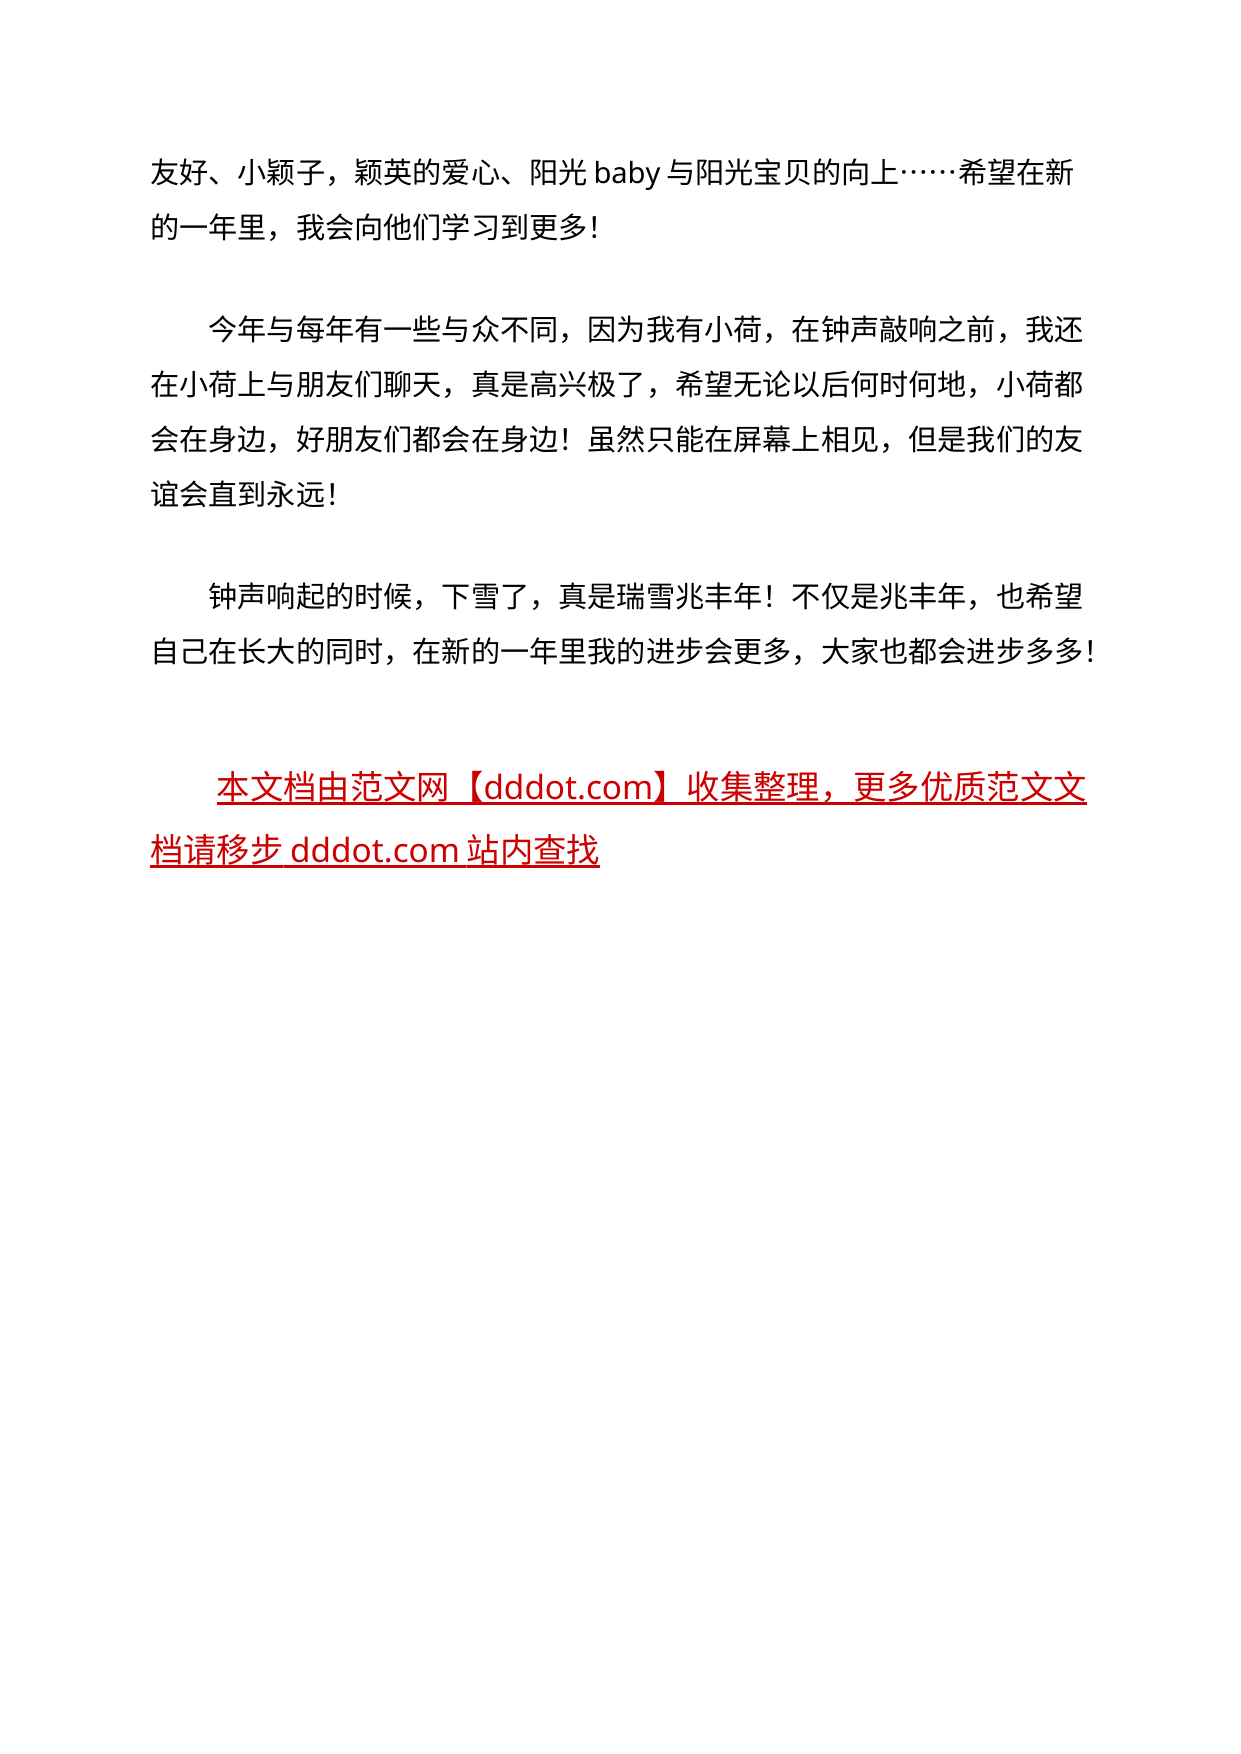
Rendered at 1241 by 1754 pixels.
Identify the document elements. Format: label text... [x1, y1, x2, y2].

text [150, 150, 1090, 247]
text 今年与每年有一些与众不同，因为我有小荷，在钟声敲响之前，我还在小荷上与朋友们聊天，真是高兴极了，希望无论以后何时何地，小荷都会在身边，好朋友们都会在身边！虽然只能在屏幕上相见，但是我们的友谊会直到永远！ [150, 307, 1090, 514]
text 钟声响起的时候，下雪了，真是瑞雪兆丰年！不仅是兆丰年，也希望自己在长大的同时，在新的一年里我的进步会更多，大家也都会进步多多！ [150, 573, 1090, 670]
text 本文档由范文网【dddot.com】收集整理，更多优质范文文档请移步dddot.com站内查找 [150, 761, 1090, 872]
